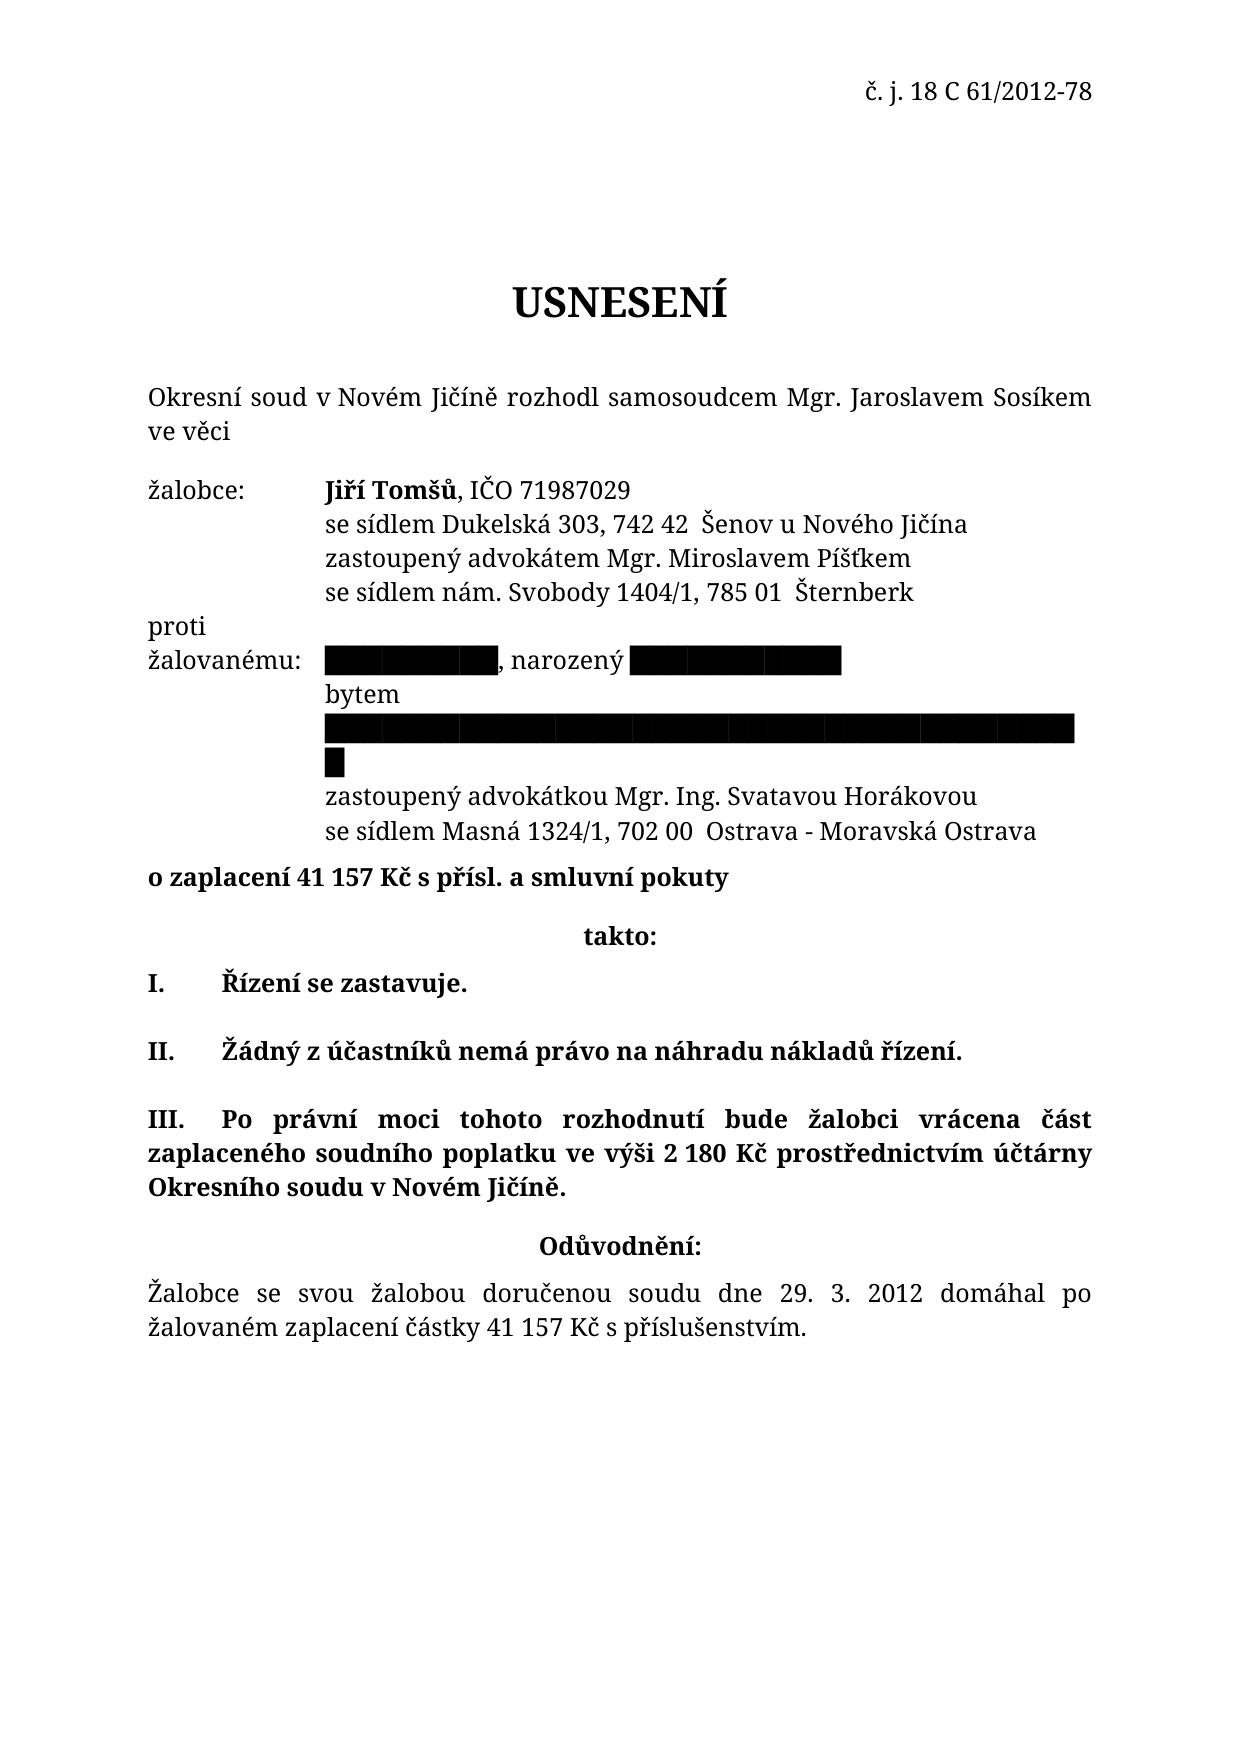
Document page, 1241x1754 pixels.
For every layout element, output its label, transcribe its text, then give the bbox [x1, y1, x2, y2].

text Žalobce se svou žalobou doručenou soudu dne 29. 3. 2012 domáhal po žalovaném zaplacení částky 41 157 Kč s příslušenstvím. [148, 1275, 1093, 1343]
text žalovanému: █████████, narozený ███████████ bytem ████████████████████████████████████████ zastoupený advokátkou Mgr. Ing. Svatavou Horákovou se sídlem Masná 1324/1, 702 00 Ostrava - Moravská Ostrava [148, 643, 1093, 847]
text takto: [148, 919, 1093, 953]
text žalobce: Jiří Tomšů, IČO 71987029 se sídlem Dukelská 303, 742 42 Šenov u Nového Jičína zastoupený advokátem Mgr. Miroslavem Píšťkem se sídlem nám. Svobody 1404/1, 785 01 Šternberk [148, 472, 1093, 609]
text o zaplacení 41 157 Kč s přísl. a smluvní pokuty [148, 860, 1093, 894]
text III. Po právní moci tohoto rozhodnutí bude žalobci vrácena část zaplaceného soudního poplatku ve výši 2 180 Kč prostřednictvím účtárny Okresního soudu v Novém Jičíně. [148, 1102, 1093, 1204]
text II. Žádný z účastníků nemá právo na náhradu nákladů řízení. [148, 1033, 1093, 1067]
text I. Řízení se zastavuje. [148, 965, 1093, 999]
text Odůvodnění: [148, 1229, 1093, 1263]
text proti [148, 609, 1093, 643]
text Okresní soud v Novém Jičíně rozhodl samosoudcem Mgr. Jaroslavem Sosíkem ve věci [148, 379, 1093, 447]
subtitle USNESENÍ [148, 273, 1093, 329]
